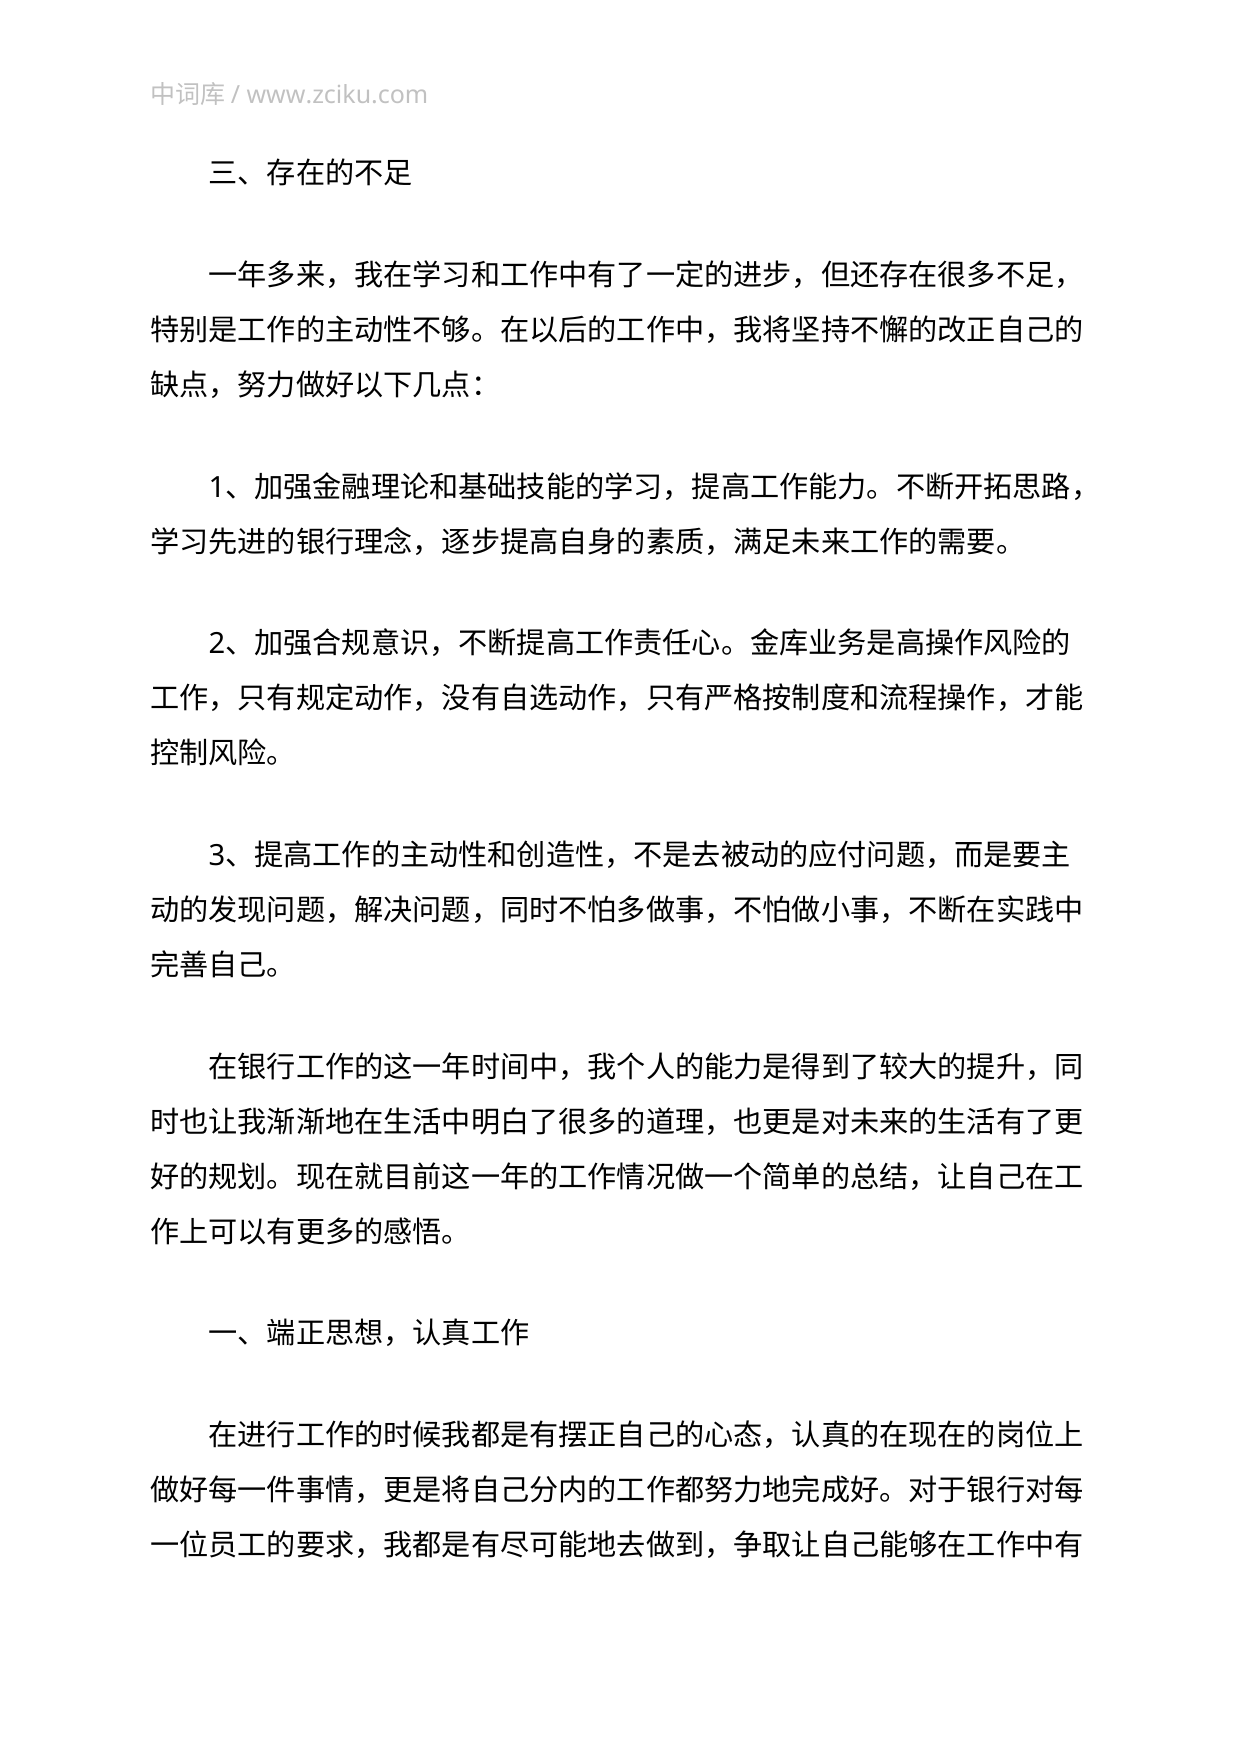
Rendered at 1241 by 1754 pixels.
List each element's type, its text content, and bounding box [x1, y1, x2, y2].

text 3、提高工作的主动性和创造性，不是去被动的应付问题，而是要主动的发现问题，解决问题，同时不怕多做事，不怕做小事，不断在实践中完善自己。 [150, 832, 1090, 984]
text 2、加强合规意识，不断提高工作责任心。金库业务是高操作风险的工作，只有规定动作，没有自选动作，只有严格按制度和流程操作，才能控制风险。 [150, 620, 1090, 772]
text 一、端正思想，认真工作 [150, 1310, 1090, 1352]
text 1、加强金融理论和基础技能的学习，提高工作能力。不断开拓思路，学习先进的银行理念，逐步提高自身的素质，满足未来工作的需要。 [150, 463, 1090, 561]
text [150, 1412, 1090, 1564]
text 一年多来，我在学习和工作中有了一定的进步，但还存在很多不足，特别是工作的主动性不够。在以后的工作中，我将坚持不懈的改正自己的缺点，努力做好以下几点： [150, 252, 1090, 404]
text 在银行工作的这一年时间中，我个人的能力是得到了较大的提升，同时也让我渐渐地在生活中明白了很多的道理，也更是对未来的生活有了更好的规划。现在就目前这一年的工作情况做一个简单的总结，让自己在工作上可以有更多的感悟。 [150, 1043, 1090, 1250]
text 三、存在的不足 [150, 150, 1090, 192]
